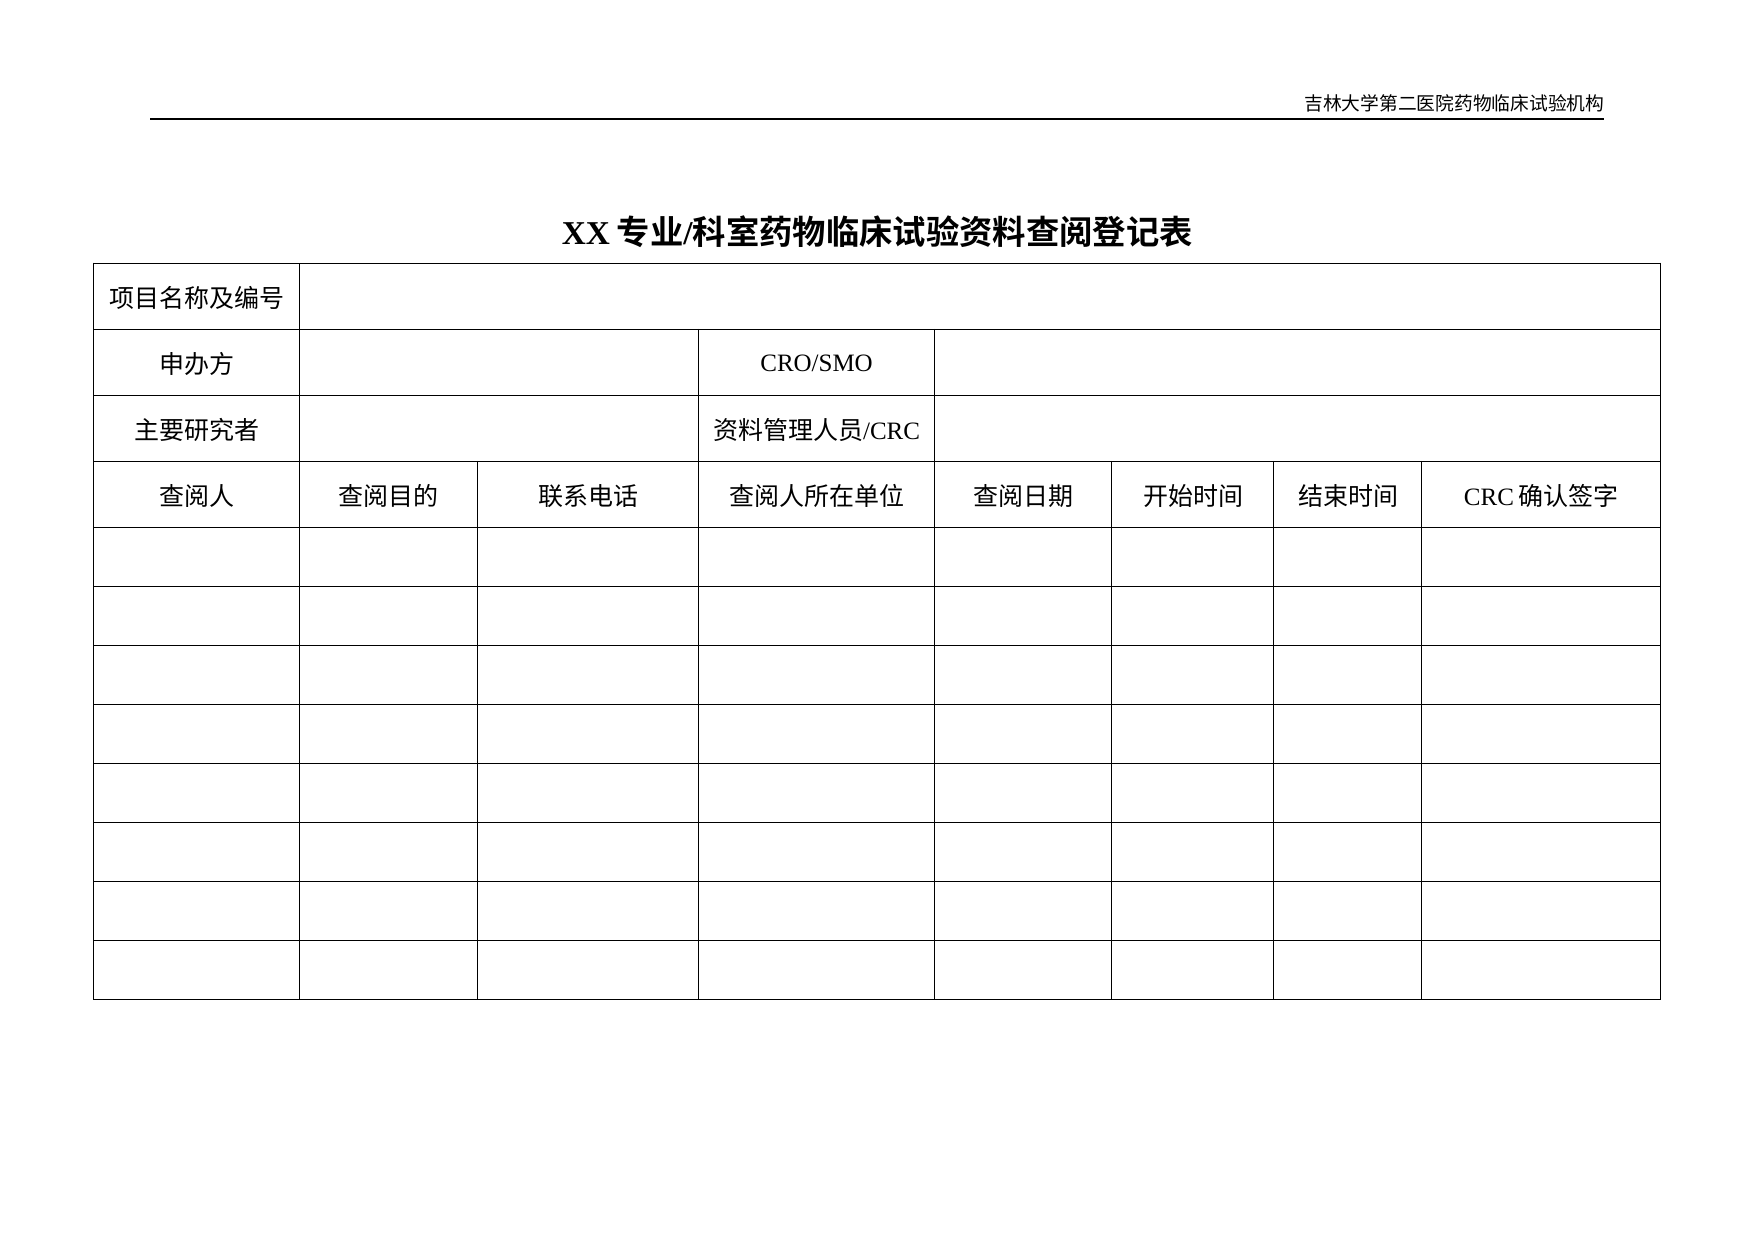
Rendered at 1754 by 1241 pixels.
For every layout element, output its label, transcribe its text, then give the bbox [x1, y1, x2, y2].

table_cell [935, 646, 1111, 704]
table_cell [699, 941, 934, 999]
table_cell 资料管理人员/CRC [699, 396, 934, 461]
table_cell [935, 705, 1111, 763]
table_cell [300, 941, 477, 999]
table_cell 查阅日期 [935, 462, 1111, 527]
table_cell [478, 705, 698, 763]
table_cell [94, 528, 299, 586]
table_cell [1422, 705, 1660, 763]
table_cell [300, 705, 477, 763]
text XX专业/科室药物临床试验资料查阅登记表 [150, 198, 1604, 263]
table_cell [1274, 882, 1421, 940]
table_cell [1422, 764, 1660, 822]
table_cell CRO/SMO [699, 330, 934, 395]
table_cell [1274, 705, 1421, 763]
table_cell [300, 882, 477, 940]
table_cell 结束时间 [1274, 462, 1421, 527]
table_cell 主要研究者 [94, 396, 299, 461]
table_cell [1422, 823, 1660, 881]
table_cell [935, 823, 1111, 881]
table_cell [300, 330, 698, 395]
table_cell [478, 646, 698, 704]
table_header 项目名称及编号 [94, 264, 299, 329]
table_cell [1274, 646, 1421, 704]
table_cell [935, 764, 1111, 822]
table_cell [1112, 941, 1273, 999]
table_cell [1422, 587, 1660, 645]
table_cell [935, 941, 1111, 999]
table_cell [1274, 941, 1421, 999]
table_cell 查阅人所在单位 [699, 462, 934, 527]
table_cell [699, 587, 934, 645]
table_cell [1422, 882, 1660, 940]
table_cell [699, 764, 934, 822]
table_cell [1112, 882, 1273, 940]
table_cell [699, 646, 934, 704]
table_cell [1422, 941, 1660, 999]
table_header [300, 264, 1660, 329]
table_cell [699, 705, 934, 763]
table_cell [94, 705, 299, 763]
table_cell [94, 823, 299, 881]
table_cell [478, 941, 698, 999]
table_cell [94, 882, 299, 940]
table_cell [300, 764, 477, 822]
table_cell [478, 882, 698, 940]
table_cell [94, 941, 299, 999]
table_cell [94, 764, 299, 822]
table_cell [300, 528, 477, 586]
table_cell [935, 587, 1111, 645]
table_cell [699, 882, 934, 940]
table_cell [935, 330, 1660, 395]
table_cell [300, 396, 698, 461]
table_cell [478, 823, 698, 881]
table_cell [94, 587, 299, 645]
table_cell [94, 646, 299, 704]
table_cell [1112, 646, 1273, 704]
table_cell 联系电话 [478, 462, 698, 527]
table_cell [699, 823, 934, 881]
table_cell 申办方 [94, 330, 299, 395]
table_cell 开始时间 [1112, 462, 1273, 527]
table_cell [1274, 823, 1421, 881]
table_cell [300, 823, 477, 881]
table_cell [935, 396, 1660, 461]
table_cell CRC确认签字 [1422, 462, 1660, 527]
table_cell [1422, 528, 1660, 586]
table_cell [935, 882, 1111, 940]
table_cell 查阅人 [94, 462, 299, 527]
table_cell [1274, 587, 1421, 645]
table_cell [1274, 764, 1421, 822]
table_cell 查阅目的 [300, 462, 477, 527]
table_cell [935, 528, 1111, 586]
table_cell [1274, 528, 1421, 586]
table_cell [1112, 705, 1273, 763]
table_cell [1112, 764, 1273, 822]
table_cell [478, 528, 698, 586]
table_cell [1112, 823, 1273, 881]
table_cell [300, 646, 477, 704]
table_cell [300, 587, 477, 645]
table_cell [1112, 587, 1273, 645]
table_cell [478, 764, 698, 822]
table_cell [699, 528, 934, 586]
table_cell [478, 587, 698, 645]
table_cell [1422, 646, 1660, 704]
table_cell [1112, 528, 1273, 586]
